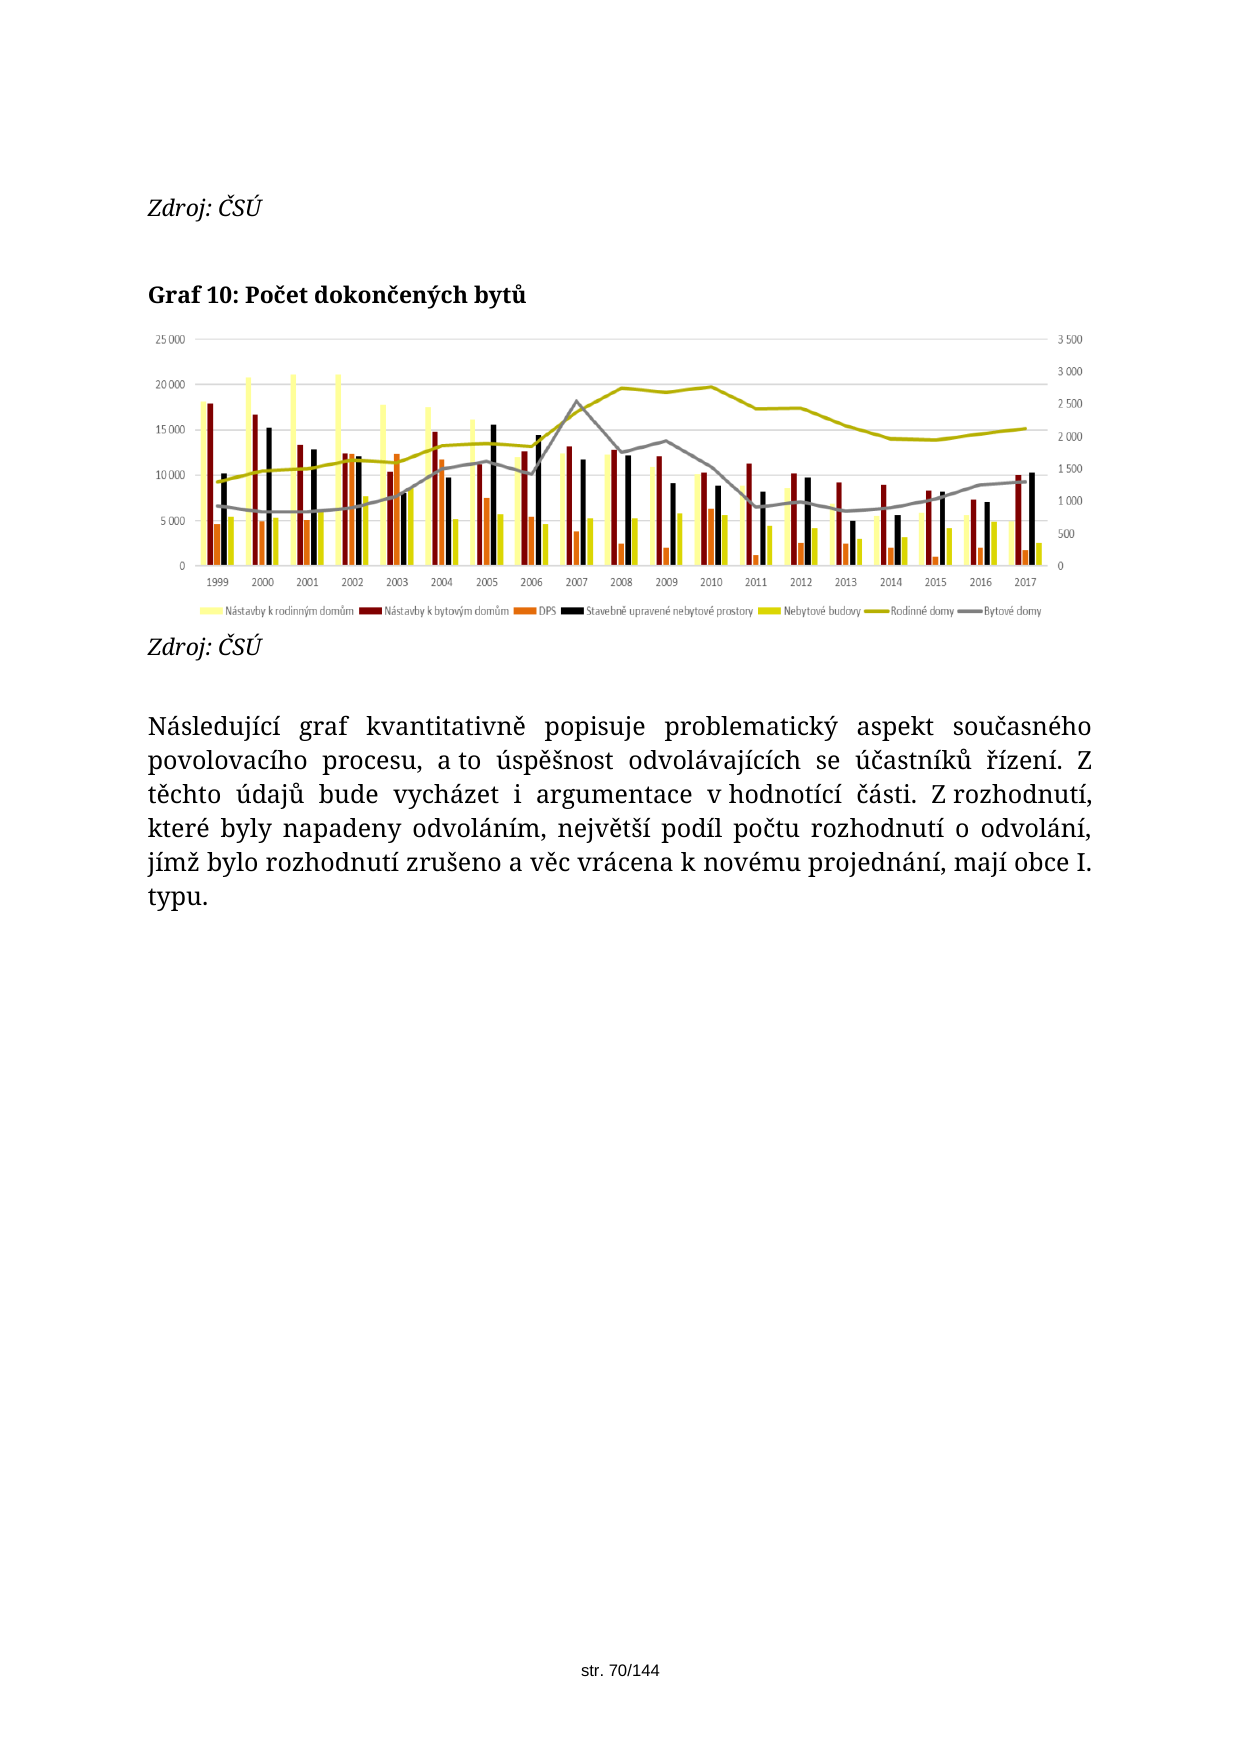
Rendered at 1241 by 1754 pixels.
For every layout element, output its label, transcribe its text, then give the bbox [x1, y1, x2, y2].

picture [147, 323, 1089, 631]
text Graf 10: Počet dokončených bytů [148, 279, 1092, 311]
text Zdroj: ČSÚ [148, 192, 1092, 223]
text Zdroj: ČSÚ [148, 631, 1092, 662]
text Následující graf kvantitativně popisuje problematický aspekt současného povolovacího procesu, a to úspěšnost odvolávajících se účastníků řízení. Z těchto údajů bude vycházet i argumentace v hodnotící části. Z rozhodnutí, které byly napadeny odvoláním, největší podíl počtu rozhodnutí o odvolání, jímž bylo rozhodnutí zrušeno a věc vrácena k novému projednání, mají obce I. typu. [148, 708, 1092, 913]
